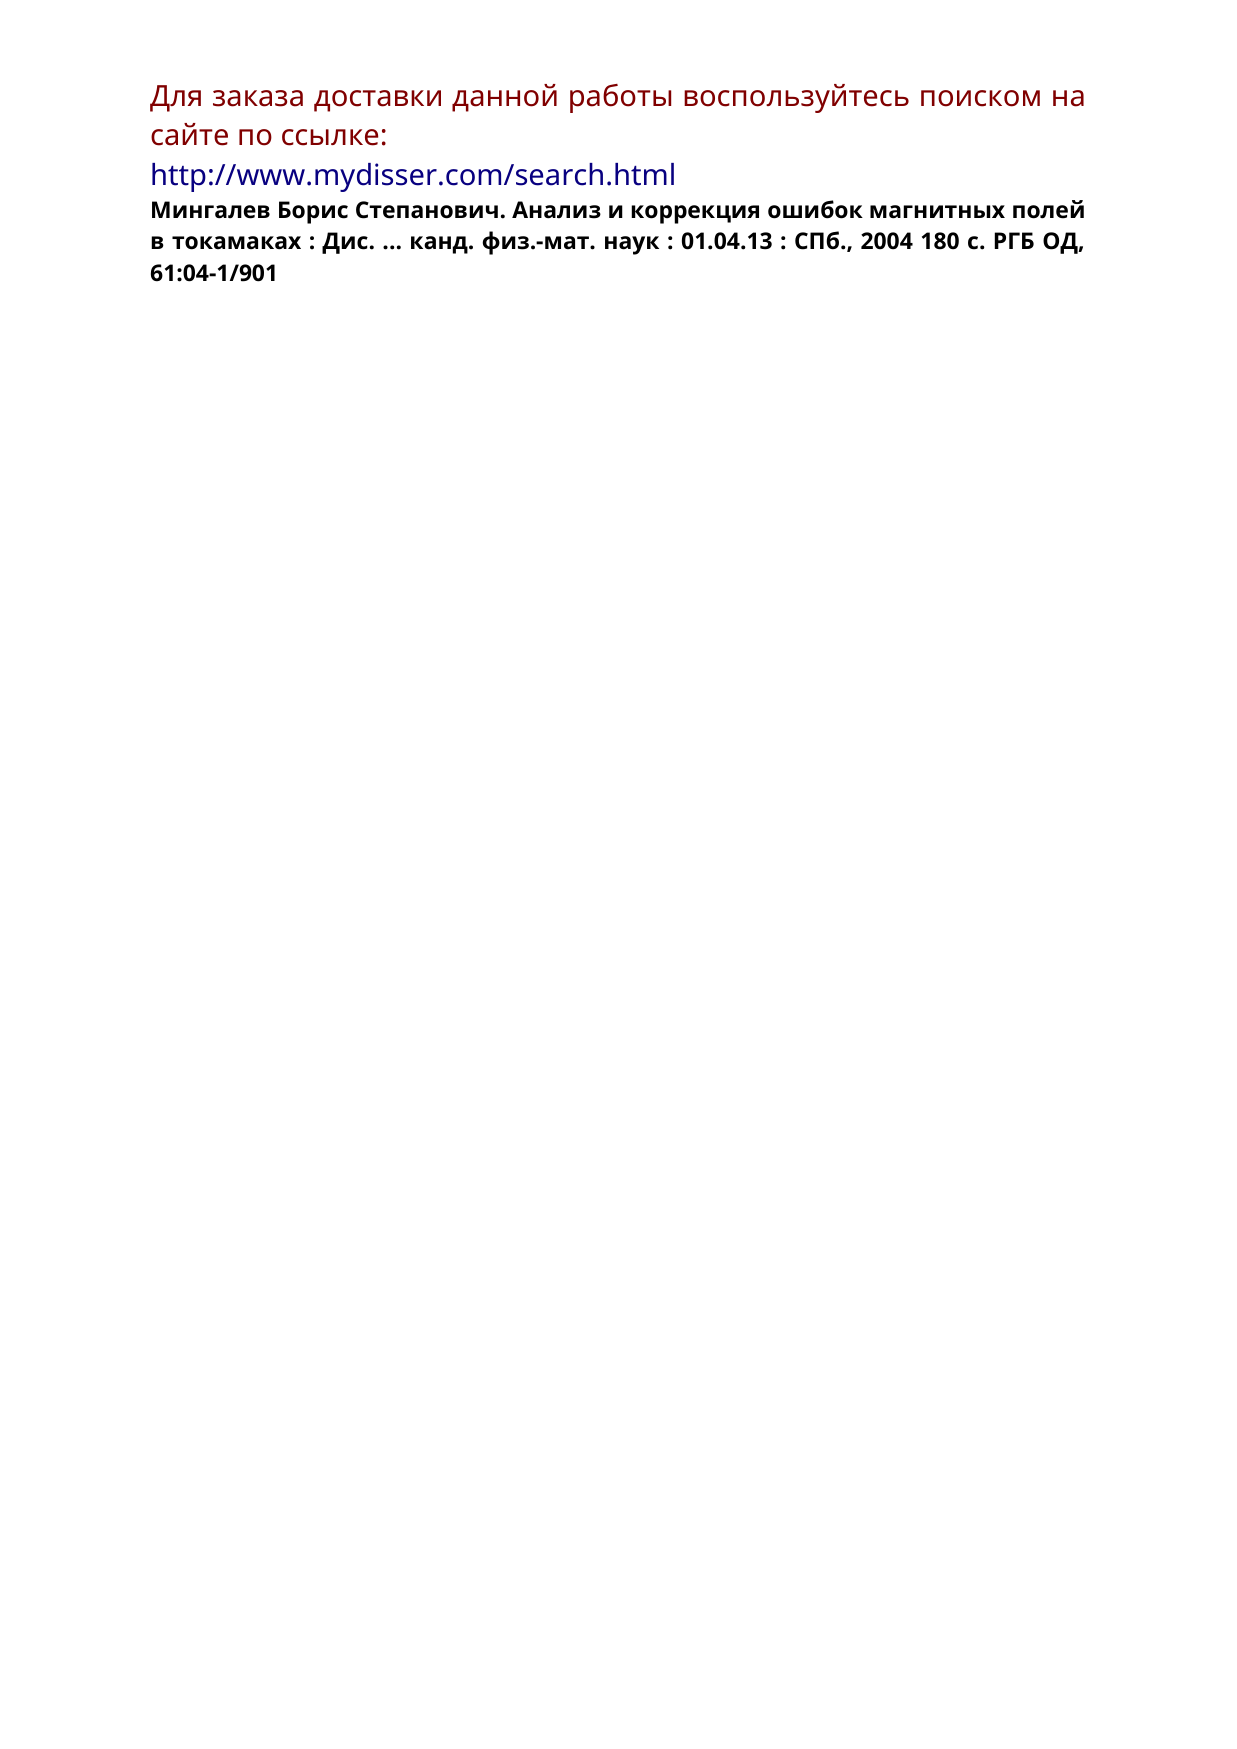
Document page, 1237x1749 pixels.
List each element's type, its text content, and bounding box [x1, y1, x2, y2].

text Мингалев Борис Степанович. Анализ и коррекция ошибок магнитных полей в токамаках : Дис. ... канд. физ.-мат. наук : 01.04.13 : СПб., 2004 180 c. РГБ ОД, 61:04-1/901 [150, 194, 1086, 288]
